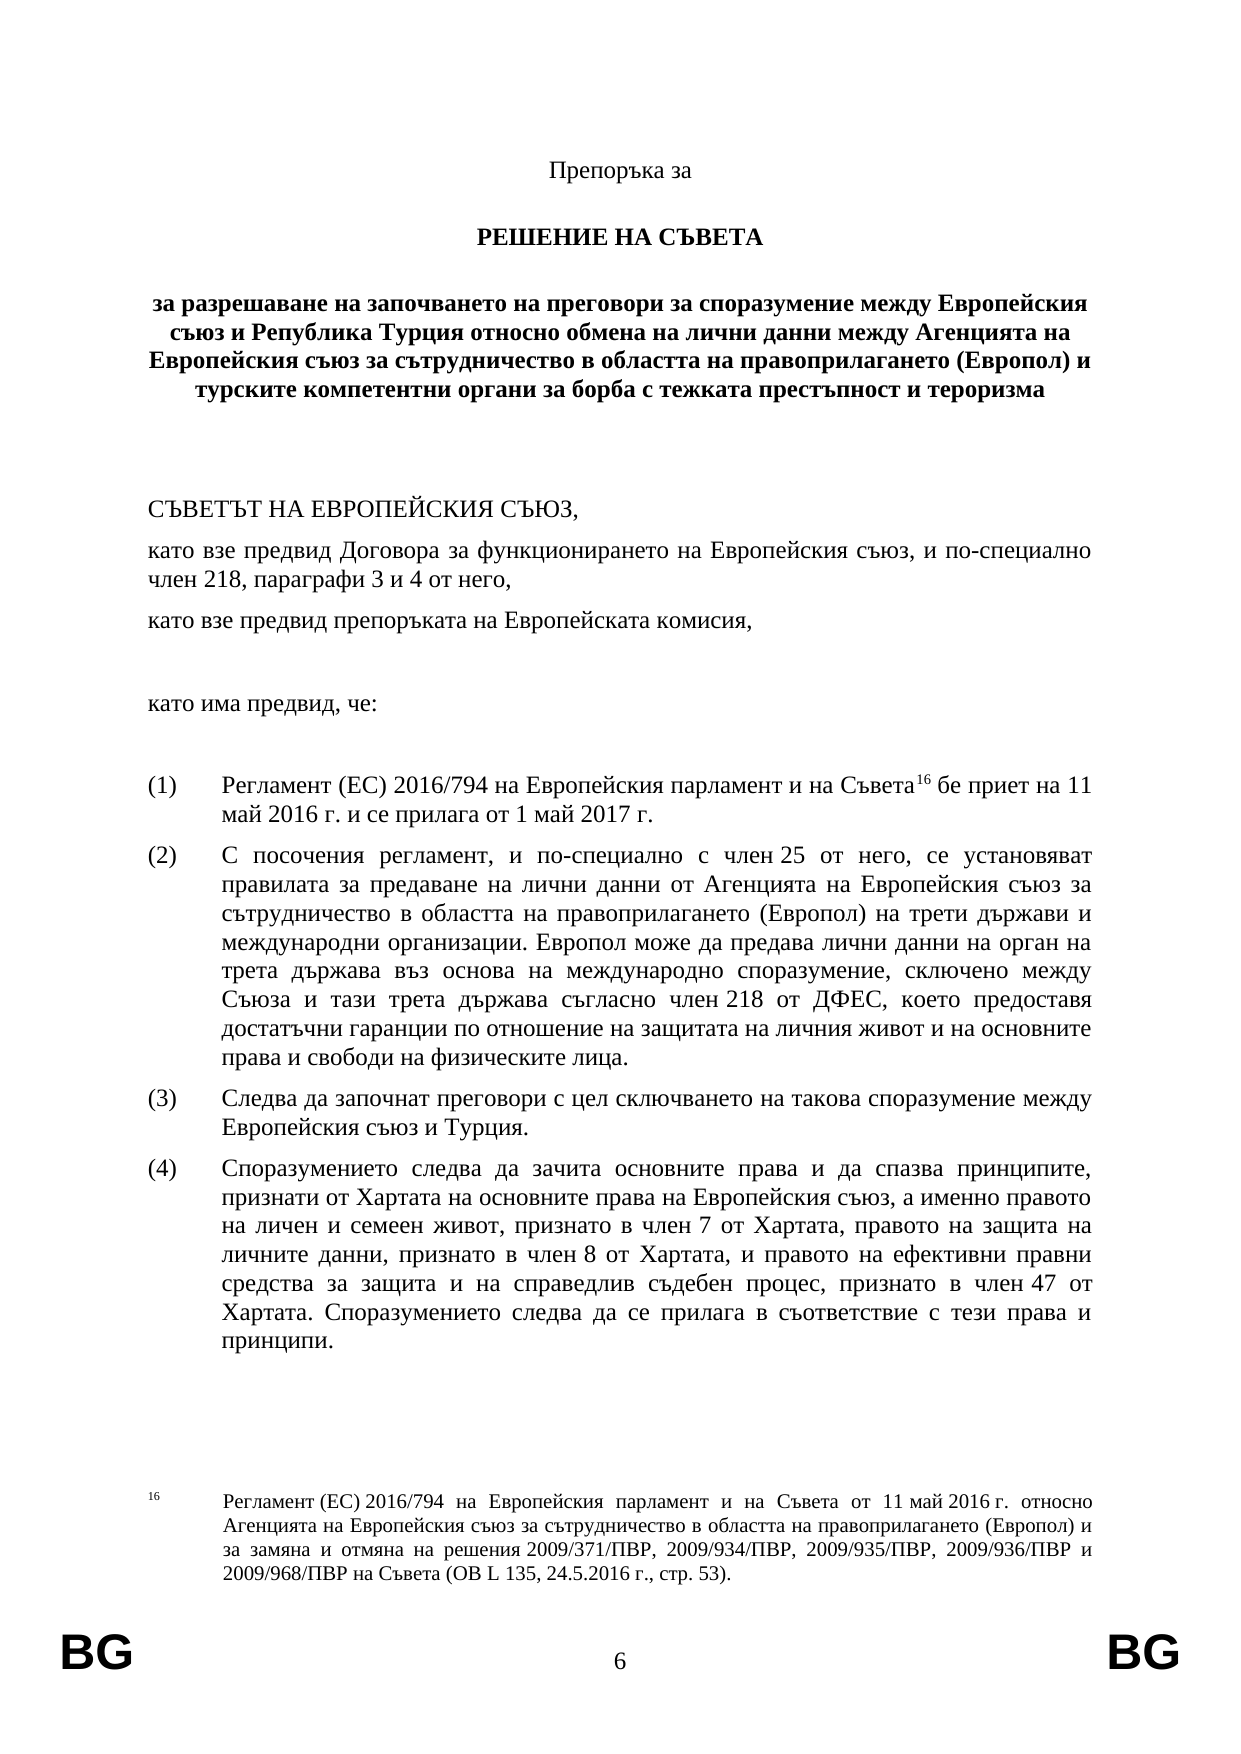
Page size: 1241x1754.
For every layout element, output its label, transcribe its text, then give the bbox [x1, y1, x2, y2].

text РЕШЕНИЕ НА СЪВЕТА [148, 222, 1093, 251]
text като взе предвид Договора за функционирането на Европейския съюз, и по-специално член 218, параграфи 3 и 4 от него, [148, 536, 1093, 593]
text (2) С посочения регламент, и по-специално с член 25 от него, се установяват правилата за предаване на лични данни от Агенцията на Европейския съюз за сътрудничество в областта на правоприлагането (Европол) на трети държави и международни организации. Европол може да предава лични данни на орган на трета държава въз основа на международно споразумение, сключено между Съюза и тази трета държава съгласно член 218 от ДФЕС, което предоставя достатъчни гаранции по отношение на защитата на личния живот и на основните права и свободи на физическите лица. [148, 841, 1093, 1071]
text СЪВЕТЪТ НА ЕВРОПЕЙСКИЯ СЪЮЗ, [148, 494, 1093, 523]
text (4) Споразумението следва да зачита основните права и да спазва принципите, признати от Хартата на основните права на Европейския съюз, а именно правото на личен и семеен живот, признато в член 7 от Хартата, правото на защита на личните данни, признато в член 8 от Хартата, и правото на ефективни правни средства за защита и на справедлив съдебен процес, признато в член 47 от Хартата. Споразумението следва да се прилага в съответствие с тези права и принципи. [148, 1153, 1093, 1354]
text (3) Следва да започнат преговори с цел сключването на такова споразумение между Европейския съюз и Турция. [148, 1083, 1093, 1141]
text като взе предвид препоръката на Европейската комисия, [148, 606, 1093, 634]
text (1) Регламент (ЕС) 2016/794 на Европейския парламент и на Съвета бе приет на 11 май 2016 г. и се прилага от 1 май 2017 г. [148, 771, 1093, 828]
text за разрешаване на започването на преговори за споразумение между Европейския съюз и Република Турция относно обмена на лични данни между Агенцията на Европейския съюз за сътрудничество в областта на правоприлагането (Европол) и турските компетентни органи за борба с тежката престъпност и тероризма [148, 288, 1093, 432]
text Препоръка за [148, 156, 1093, 184]
text като има предвид, че: [148, 688, 1093, 717]
